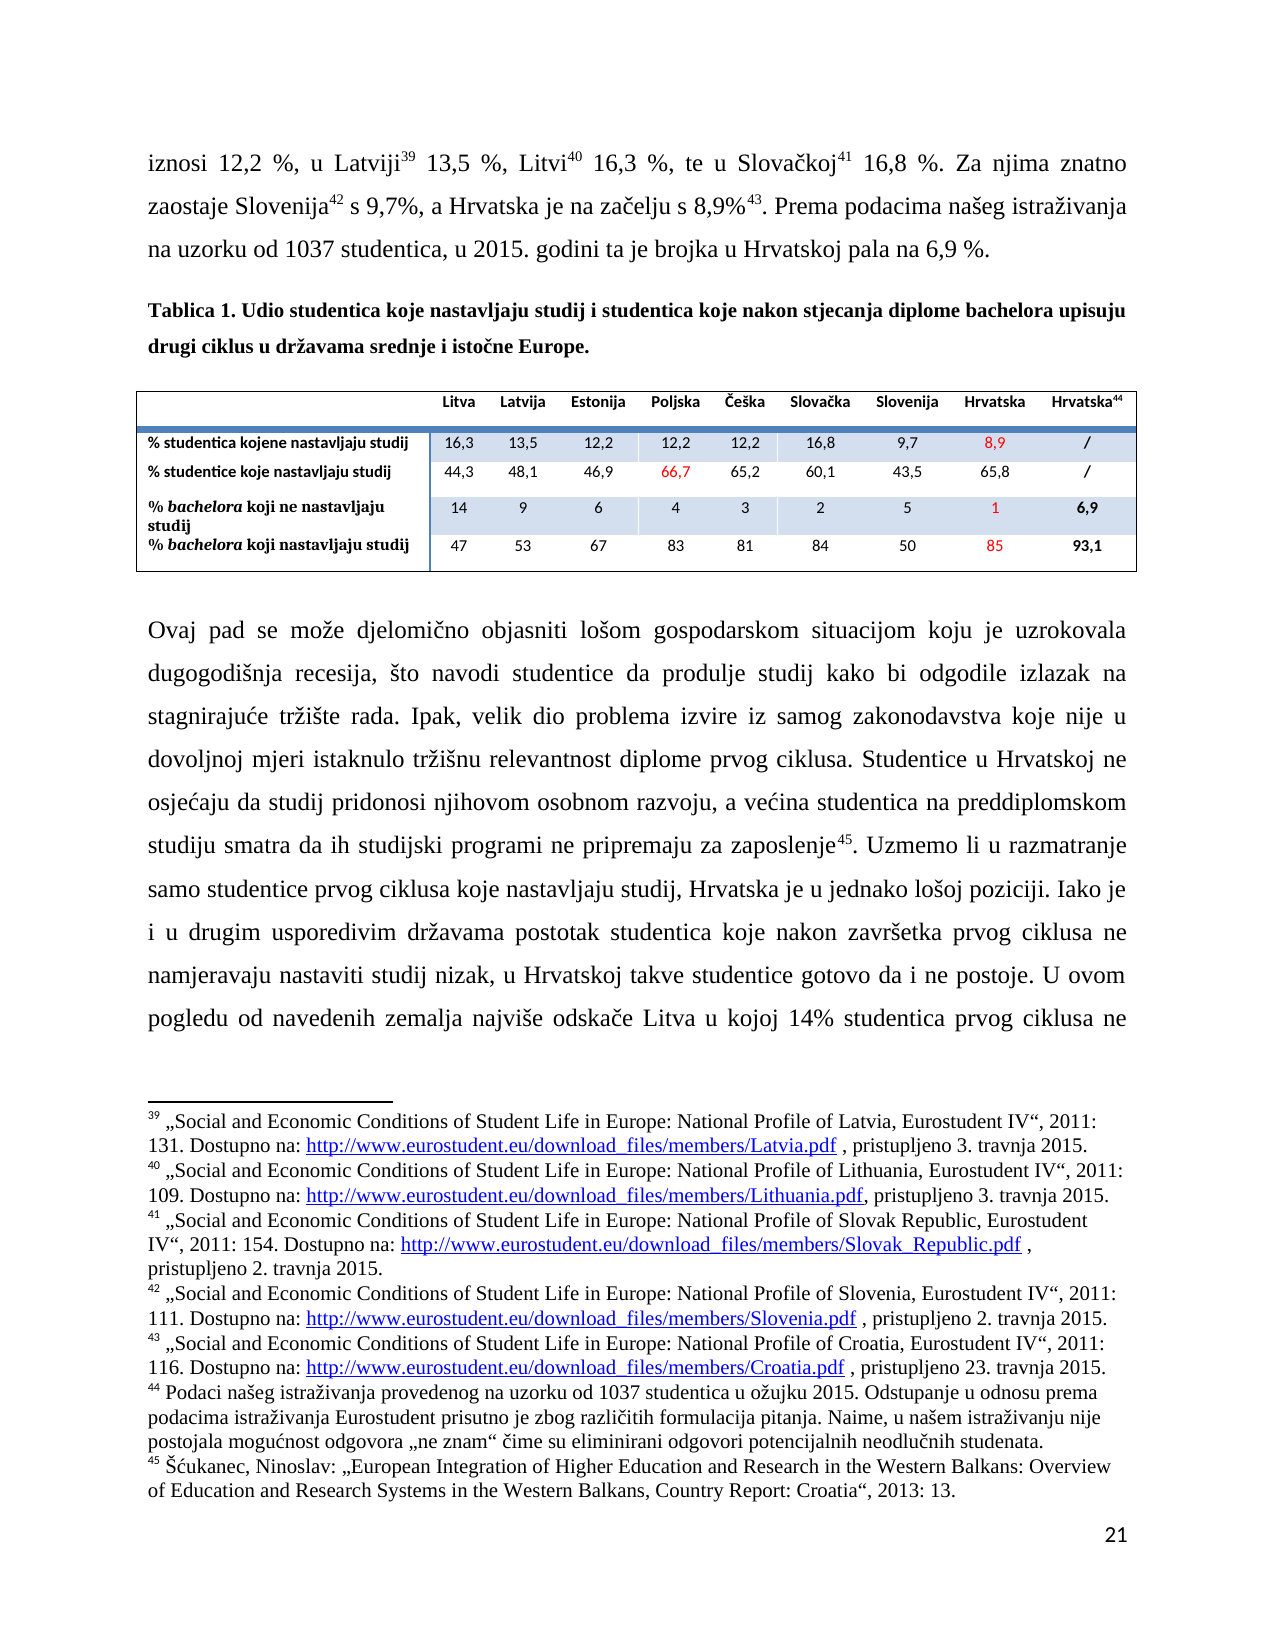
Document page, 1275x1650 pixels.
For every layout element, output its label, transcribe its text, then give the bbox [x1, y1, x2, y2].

table_header Latvija [488, 392, 558, 426]
table_cell 3 [713, 497, 777, 535]
table_cell 6,9 [1038, 497, 1136, 535]
table_header Estonija [558, 392, 638, 426]
table_header Litva [430, 392, 488, 426]
table_header Slovačka [778, 392, 863, 426]
table_header [137, 392, 430, 426]
table_cell 66,7 [639, 462, 713, 497]
table_cell 9,7 [863, 433, 951, 462]
table_cell % studentica kojene nastavljaju studij [137, 433, 429, 462]
text Ovaj pad se može djelomično objasniti lošom gospodarskom situacijom koju je uzrokovala dugogodišnja recesija, što navodi studentice da produlje studij kako bi odgodile izlazak na stagnirajuće tržište rada. Ipak, velik dio problema izvire iz samog zakonodavstva koje nije u dovoljnoj mjeri istaknulo tržišnu relevantnost diplome prvog ciklusa. Studentice u Hrvatskoj ne osjećaju da studij pridonosi njihovom osobnom razvoju, a većina studentica na preddiplomskom studiju smatra da ih studijski programi ne pripremaju za zaposlenje. Uzmemo li u razmatranje samo studentice prvog ciklusa koje nastavljaju studij, Hrvatska je u jednako lošoj poziciji. Iako je i u drugim usporedivim državama postotak studentica koje nakon završetka prvog ciklusa ne namjeravaju nastaviti studij nizak, u Hrvatskoj takve studentice gotovo da i ne postoje. U ovom pogledu od navedenih zemalja najviše odskače Litva u kojoj 14% studentica prvog ciklusa ne nastavlja studij. Slijede ju Latvija s 9 %, Estonija (6 %), Slovenija (5 %), Poljska (4 %), Češka (3 %) i Slovačka (2 %). Hrvatska je ponovno na samom začelju s manje od 1 % studentica koje nakon prvog ne upisuju drugi ciklus. Uvođenje Bolonje u Hrvatskoj efektivno je produljilo vrijeme studiranja s četiri na pet godina, što je posljedica zakona koji je predbolonjske četverogodišnje diplome izjednačio s novim magisterijima, dok su predbolonjski znanstveni magisteriji i novi preddiplomski studij (najčešće skraćen na tri godine) izgubili smisao. [148, 572, 1127, 1032]
table_header Hrvatska [1038, 392, 1136, 426]
table_cell 16,8 [778, 433, 863, 462]
table_cell 12,2 [639, 433, 713, 462]
table_cell 13,5 [488, 433, 558, 462]
table_cell 8,9 [951, 433, 1038, 462]
table_cell 65,8 [951, 462, 1038, 497]
table_cell 1 [951, 497, 1038, 535]
table_cell 65,2 [713, 462, 777, 497]
table_cell 50 [863, 535, 951, 571]
table_header Slovenija [863, 392, 951, 426]
table_cell / [1038, 462, 1136, 497]
table_cell 83 [639, 535, 713, 571]
table_cell 47 [431, 535, 488, 571]
table_cell 6 [558, 497, 638, 535]
table_cell 14 [431, 497, 488, 535]
table_cell 16,3 [431, 433, 488, 462]
table_cell 12,2 [558, 433, 638, 462]
table_cell 4 [639, 497, 713, 535]
table_cell / [1038, 433, 1136, 462]
table_cell 81 [713, 535, 777, 571]
table_cell % bachelora koji ne nastavljaju studij [137, 497, 429, 535]
table_cell 2 [778, 497, 863, 535]
table_cell 44,3 [431, 462, 488, 497]
table_cell 9 [488, 497, 558, 535]
table_cell % studentice koje nastavljaju studij [137, 462, 429, 497]
text Tablica 1. Udio studentica koje nastavljaju studij i studentica koje nakon stjecanja diplome bachelora upisuju drugi ciklus u državama srednje i istočne Europe. [148, 298, 1127, 358]
table_cell 43,5 [863, 462, 951, 497]
table_header Hrvatska [951, 392, 1038, 426]
table_cell 60,1 [778, 462, 863, 497]
table_cell % bachelora koji nastavljaju studij [137, 535, 429, 571]
table_cell 12,2 [713, 433, 777, 462]
table_cell 5 [863, 497, 951, 535]
table_cell 67 [558, 535, 638, 571]
table_cell 84 [778, 535, 863, 571]
table_header Poljska [639, 392, 713, 426]
table_cell 93,1 [1038, 535, 1136, 571]
table_cell 85 [951, 535, 1038, 571]
table_cell 53 [488, 535, 558, 571]
table_cell 48,1 [488, 462, 558, 497]
text U usporedbi sa sličnim državama Srednje i Istočne Europe (Estonija, Latvija, Litva, Poljska, Češka, Slovačka, Slovenija, Hrvatska) koja su u posljednja dva i pol desetljeća prošle kroz demokratsku tranziciju, implementacija Bolonjskog procesa u Hrvatskoj kvalitativno zaostaje. Kao jedan od kriterija kvalitete i zapošljivosti pojedinih diploma možemo uzeti postotak studentica koje nastavljaju studij nakon završetka razine na kojoj se trenutno nalaze. U skladu s jednim od glavnih ciljeva Bolonjskog procesa, harmonizacija europskih obrazovnih sustava trebala je skratiti prosječno vrijeme studiranja kako bi ubrzala transfer nove obrazovane radne snage na tržište rada. Kad je Bolonjskom deklaracijom proglašeno uvođenje sustava utemeljenog na razdvojenim ciklusima studiranja, očekivalo se da će manje od polovice studentica nakon prvog ciklusa nastavljati studij. Prema istraživanju Eurostudent iz 2011. godine, postotak studentica u novim članicama Europske Unije koje ne nastavljaju studij (dakle, uključuju se na tržište rada) je viši nego u Hrvatskoj. U Češkoj, Poljskoj i Estoniji udio takvih studentica iznosi 12,2 %, u Latviji 13,5 %, Litvi 16,3 %, te u Slovačkoj 16,8 %. Za njima znatno zaostaje Slovenija s 9,7%, a Hrvatska je na začelju s 8,9%. Prema podacima našeg istraživanja na uzorku od 1037 studentica, u 2015. godini ta je brojka u Hrvatskoj pala na 6,9 %. [148, 148, 1127, 263]
table_header Češka [713, 392, 777, 426]
table_cell 46,9 [558, 462, 638, 497]
